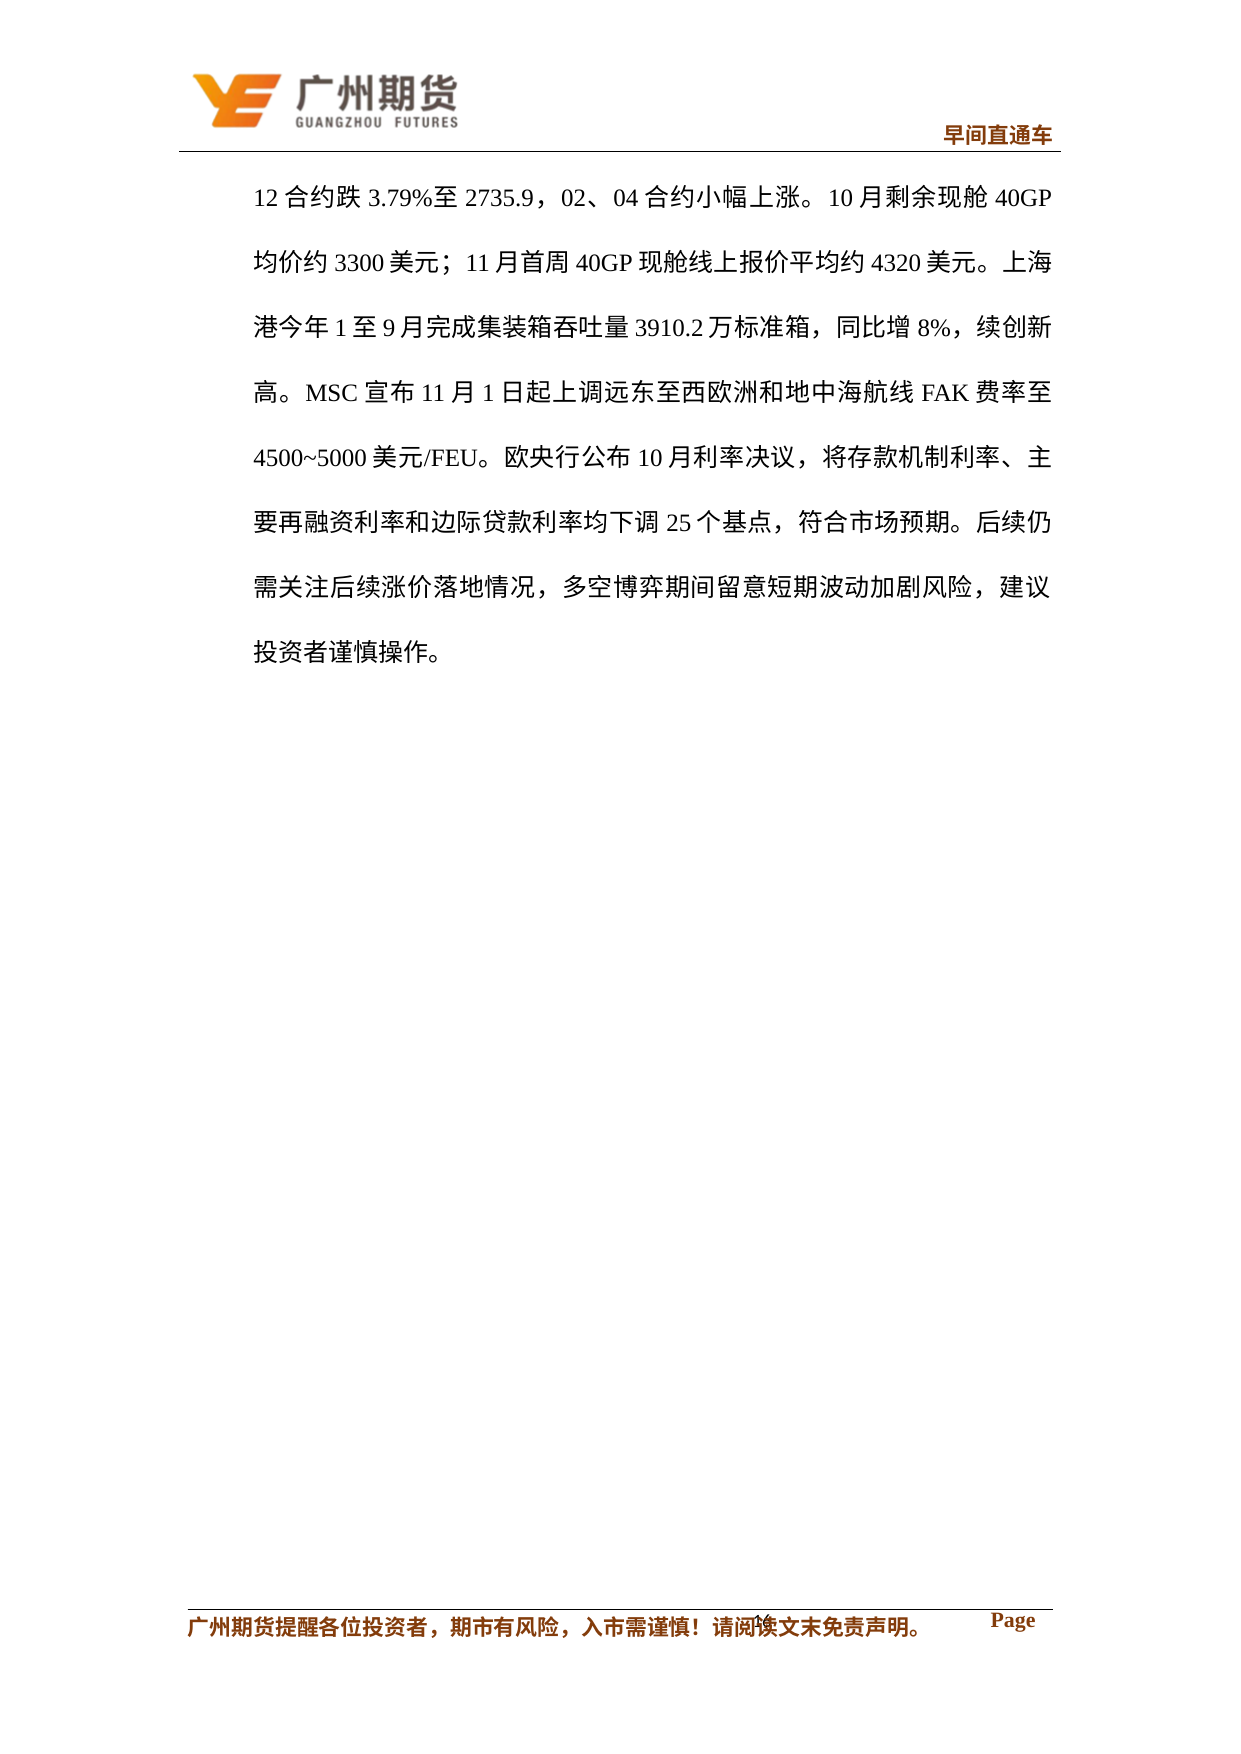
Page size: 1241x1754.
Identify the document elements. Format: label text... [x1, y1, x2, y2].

picture [187, 61, 479, 139]
text 12合约跌3.79%至2735.9，02、04合约小幅上涨。10月剩余现舱40GP均价约3300美元；11月首周40GP现舱线上报价平均约4320美元。上海港今年1至9月完成集装箱吞吐量3910.2万标准箱，同比增8%，续创新高。MSC宣布11月1日起上调远东至西欧洲和地中海航线FAK费率至4500~5000美元/FEU。欧央行公布10月利率决议，将存款机制利率、主要再融资利率和边际贷款利率均下调25个基点，符合市场预期。后续仍需关注后续涨价落地情况，多空博弈期间留意短期波动加剧风险，建议投资者谨慎操作。 [253, 163, 1053, 683]
